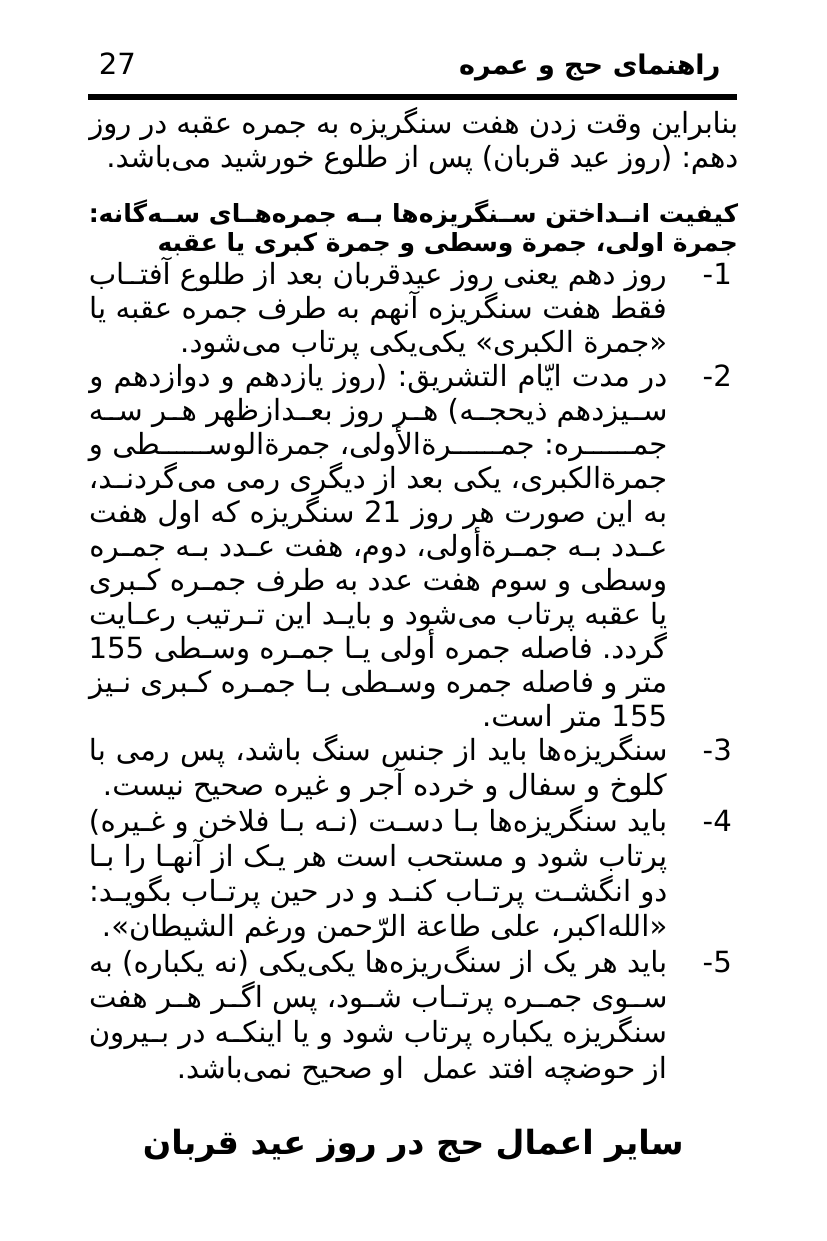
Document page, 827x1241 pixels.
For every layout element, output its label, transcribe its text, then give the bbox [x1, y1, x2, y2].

list باید سنگریزه‌ها با دست (نه با فلاخن و غیره) پرتاب شود و مستحب است هر یک از آنها را با دو انگشت پرتاب کند و در حین پرتاب بگوید: «الله‌اکبر، علی طاعة الرّحمن ورغم الشیطان». [89, 804, 703, 944]
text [89, 106, 738, 174]
list سنگریزه‌ها باید از جنس سنگ باشد، پس رمی با کلوخ و سفال و خرده آجر و غیره صحیح نیست. [89, 733, 703, 802]
text سایر اعمال حج در روز عید قربان [89, 1124, 738, 1163]
list روز دهم یعنی روز عیدقربان بعد از طلوع آفتاب فقط هفت سنگریزه آنهم به طرف جمره عقبه یا «جمرة الکبری» یکی‌یکی پرتاب می‌شود. [89, 258, 703, 359]
text کیفیت انداختن سنگریزه‌ها به جمره‌های سه‌گانه: جمرة اولی، جمرة وسطی و جمرة کبری یا عقبه [89, 199, 738, 258]
list باید هر یک از سنگ‌ریزه‌ها یکی‌یکی (نه یکباره) به سوی جمره پرتاب شود، پس اگر هر هفت سنگریزه یکباره پرتاب شود و یا اینکه در بیرون از حوضچه افتد عمل او صحیح نمی‌باشد. [89, 945, 703, 1085]
list در مدت ایّام التشریق: (روز یازدهم و دوازدهم و سیزدهم ذیحجه) هر روز بعدازظهر هر سه جمره: جمرة‌الأولی، جمر‌ةالوسطی و جمرةالکبری، یکی بعد از دیگری رمی می‌گردند، به این صورت هر روز 21 سنگریزه که اول هفت عدد به جمرة‌أولی، دوم، هفت عدد به جمره وسطی و سوم هفت عدد به طرف جمره کبری یا عقبه پرتاب می‌شود و باید این ترتیب رعایت گردد. فاصله جمره أولی یا جمره ‌وسطی 155 متر و فاصله جمره وسطی با جمره کبری نیز 155 متر است. [89, 359, 703, 733]
